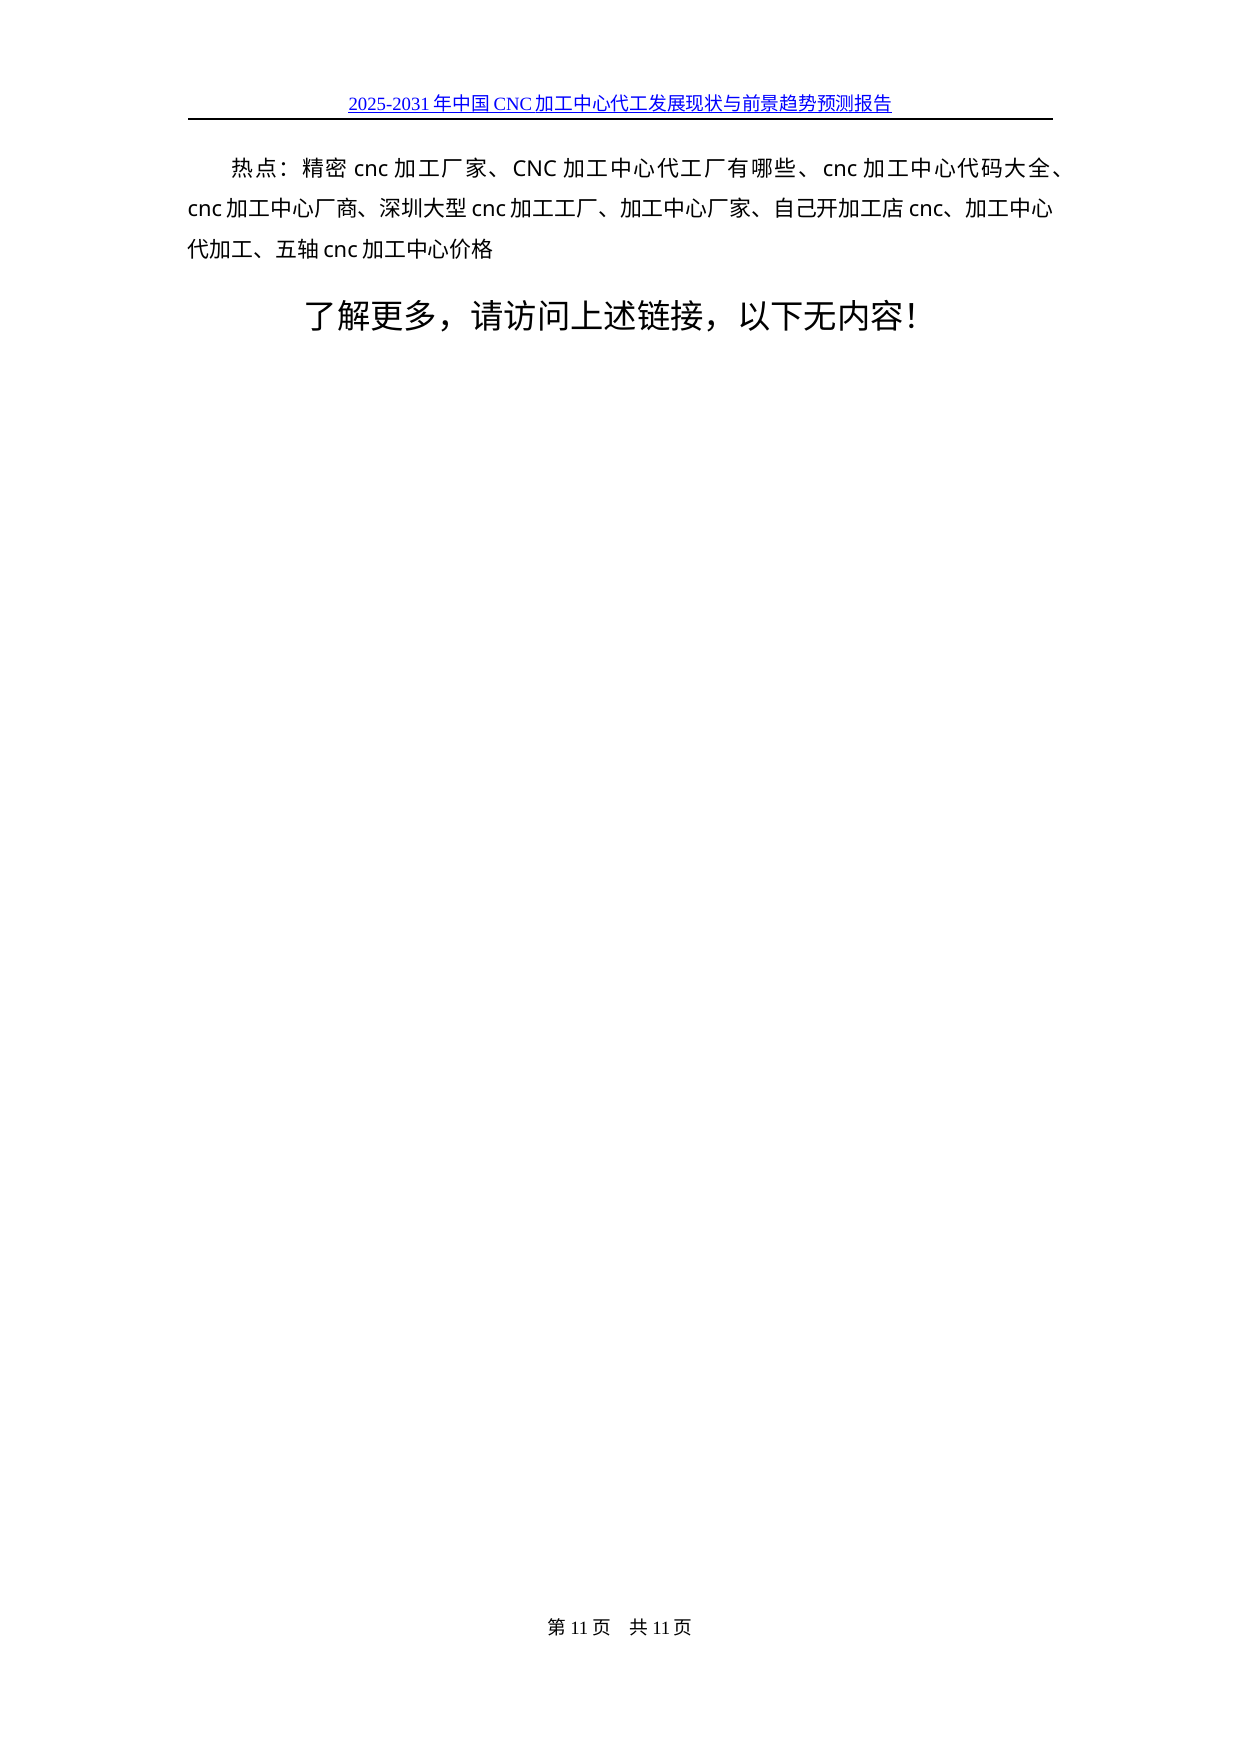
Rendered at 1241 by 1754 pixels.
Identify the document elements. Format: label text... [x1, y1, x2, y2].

text 热点：精密cnc加工厂家、CNC加工中心代工厂有哪些、cnc加工中心代码大全、cnc加工中心厂商、深圳大型cnc加工工厂、加工中心厂家、自己开加工店cnc、加工中心代加工、五轴cnc加工中心价格 [187, 150, 1053, 264]
title 了解更多，请访问上述链接，以下无内容！ [187, 282, 1053, 347]
